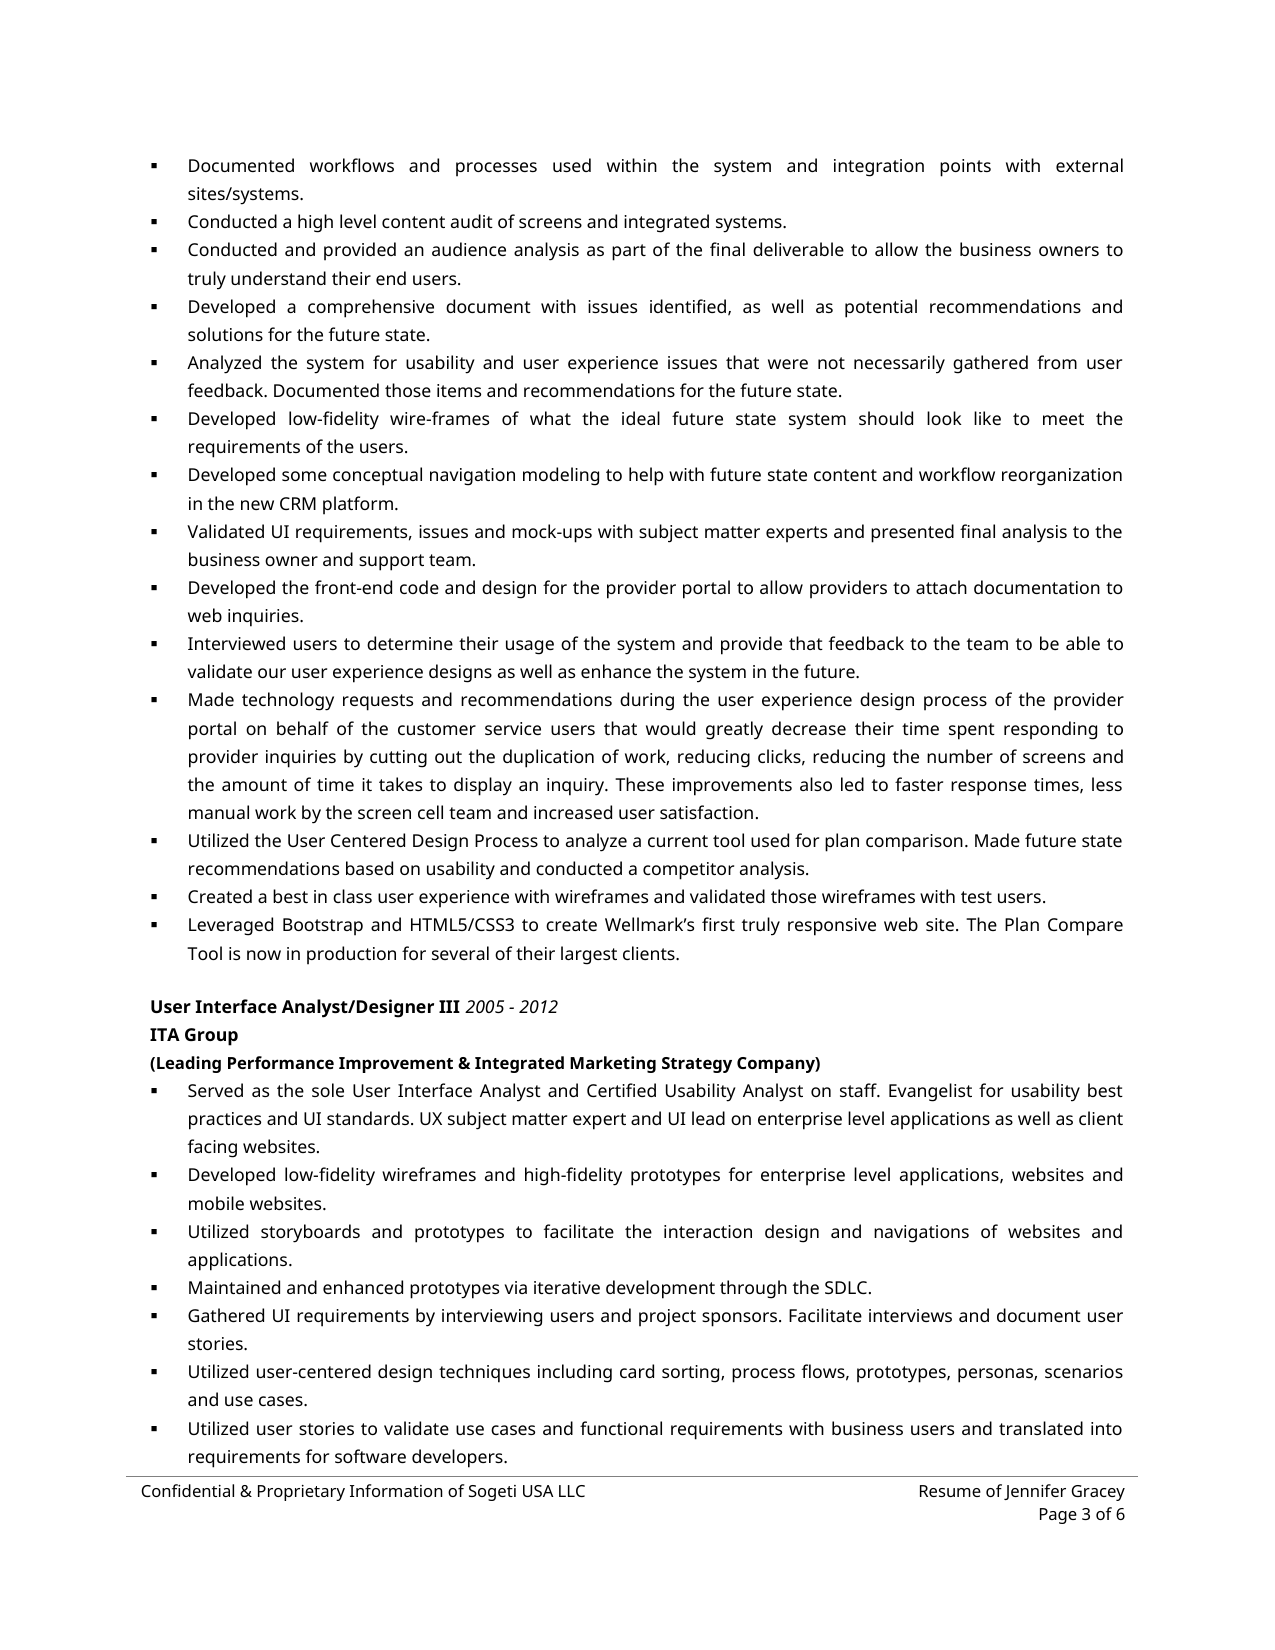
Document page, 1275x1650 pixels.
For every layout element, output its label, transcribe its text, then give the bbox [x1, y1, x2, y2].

list Utilized user stories to validate use cases and functional requirements with business users and translated into requirements for software developers. [150, 1412, 1125, 1469]
list Gathered UI requirements by interviewing users and project sponsors. Facilitate interviews and document user stories. [150, 1300, 1125, 1356]
list Developed low-fidelity wire-frames of what the ideal future state system should look like to meet the requirements of the users. [150, 403, 1125, 459]
list Interviewed users to determine their usage of the system and provide that feedback to the team to be able to validate our user experience designs as well as enhance the system in the future. [150, 628, 1125, 684]
list Validated UI requirements, issues and mock-ups with subject matter experts and presented final analysis to the business owner and support team. [150, 516, 1125, 572]
list Utilized user-centered design techniques including card sorting, process flows, prototypes, personas, scenarios and use cases. [150, 1356, 1125, 1412]
list Analyzed the system for usability and user experience issues that were not necessarily gathered from user feedback. Documented those items and recommendations for the future state. [150, 347, 1125, 403]
list Leveraged Bootstrap and HTML5/CSS3 to create Wellmark’s first truly responsive web site. The Plan Compare Tool is now in production for several of their largest clients. [150, 909, 1125, 966]
list Maintained and enhanced prototypes via iterative development through the SDLC. [150, 1272, 1125, 1300]
list Created a best in class user experience with wireframes and validated those wireframes with test users. [150, 881, 1125, 909]
list Developed the front-end code and design for the provider portal to allow providers to attach documentation to web inquiries. [150, 572, 1125, 628]
text User Interface Analyst/Designer III 2005 - 2012 [150, 994, 1125, 1019]
list Conducted and provided an audience analysis as part of the final deliverable to allow the business owners to truly understand their end users. [150, 234, 1125, 291]
list Documented workflows and processes used within the system and integration points with external sites/systems. [150, 150, 1125, 206]
text (Leading Performance Improvement & Integrated Marketing Strategy Company) [150, 1047, 1125, 1075]
list Utilized storyboards and prototypes to facilitate the interaction design and navigations of websites and applications. [150, 1216, 1125, 1272]
list Conducted a high level content audit of screens and integrated systems. [150, 206, 1125, 234]
list Developed a comprehensive document with issues identified, as well as potential recommendations and solutions for the future state. [150, 291, 1125, 347]
list Developed some conceptual navigation modeling to help with future state content and workflow reorganization in the new CRM platform. [150, 459, 1125, 516]
list Made technology requests and recommendations during the user experience design process of the provider portal on behalf of the customer service users that would greatly decrease their time spent responding to provider inquiries by cutting out the duplication of work, reducing clicks, reducing the number of screens and the amount of time it takes to display an inquiry. These improvements also led to faster response times, less manual work by the screen cell team and increased user satisfaction. [150, 684, 1125, 825]
text ITA Group [150, 1019, 1125, 1047]
list Developed low-fidelity wireframes and high-fidelity prototypes for enterprise level applications, websites and mobile websites. [150, 1159, 1125, 1216]
list Served as the sole User Interface Analyst and Certified Usability Analyst on staff. Evangelist for usability best practices and UI standards. UX subject matter expert and UI lead on enterprise level applications as well as client facing websites. [150, 1075, 1125, 1159]
list Utilized the User Centered Design Process to analyze a current tool used for plan comparison. Made future state recommendations based on usability and conducted a competitor analysis. [150, 825, 1125, 881]
